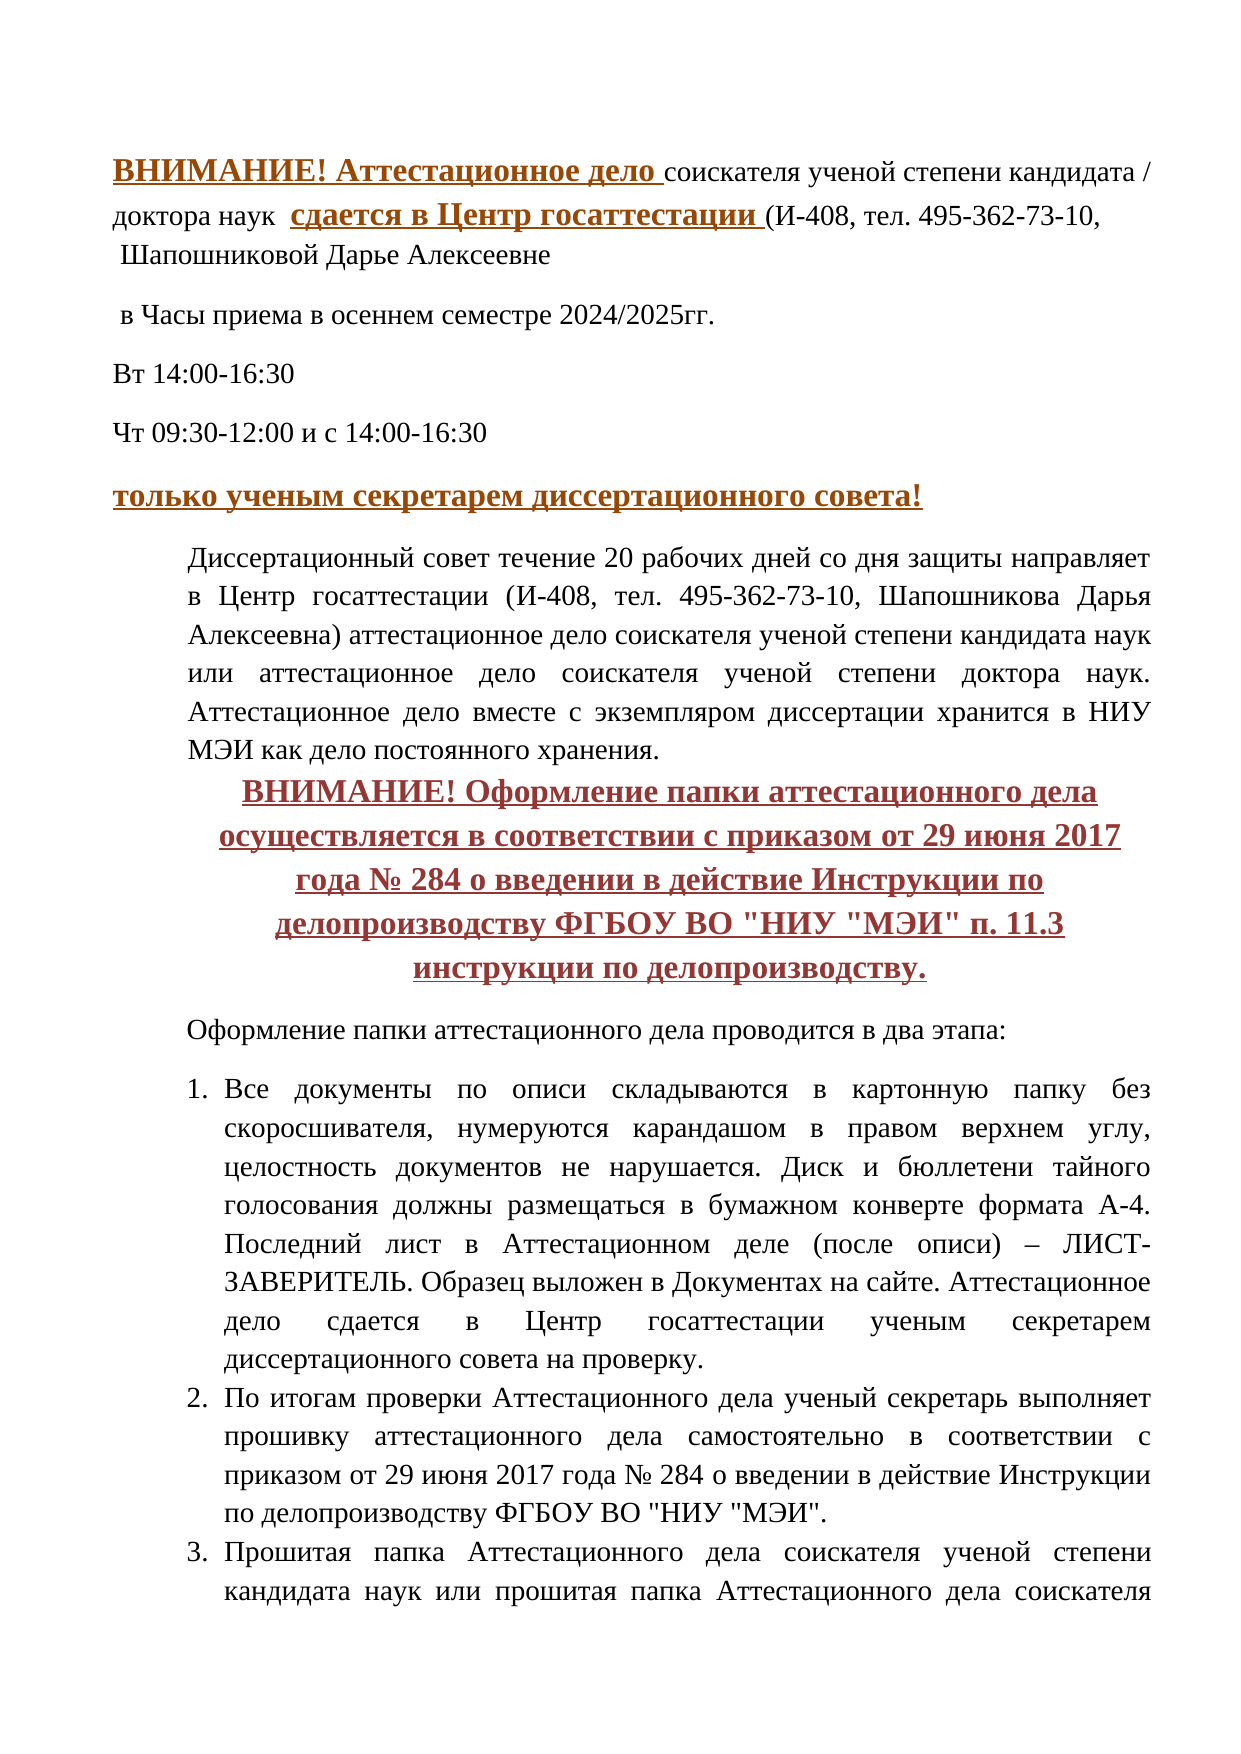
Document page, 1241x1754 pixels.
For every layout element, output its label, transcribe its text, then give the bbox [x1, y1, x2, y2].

text ВНИМАНИЕ! Аттестационное дело соискателя ученой степени кандидата / доктора наук сдается в Центр госаттестации (И-408, тел. 495-362-73-10, Шапошниковой Дарье Алексеевне [112, 150, 1152, 271]
list Все документы по описи складываются в картонную папку без скоросшивателя, нумеруются карандашом в правом верхнем углу, целостность документов не нарушается. Диск и бюллетени тайного голосования должны размещаться в бумажном конверте формата А-4. Последний лист в Аттестационном деле (после описи) – ЛИСТ-ЗАВЕРИТЕЛЬ. Образец выложен в Документах на сайте. Аттестационное дело сдается в Центр госаттестации ученым секретарем диссертационного совета на проверку. [186, 1072, 1152, 1375]
text Вт 14:00-16:30 [112, 356, 1152, 390]
text Чт 09:30-12:00 и с 14:00-16:30 [112, 416, 1152, 449]
list ВНИМАНИЕ! Оформление папки аттестационного дела осуществляется в соответствии с приказом от 29 июня 2017 года № 284 о введении в действие Инструкции по делопроизводству ФГБОУ ВО "НИУ "МЭИ" п. 11.3 инструкции по делопроизводству. [187, 771, 1152, 986]
list По итогам проверки Аттестационного дела ученый секретарь выполняет прошивку аттестационного дела самостоятельно в соответствии с приказом от 29 июня 2017 года № 284 о введении в действие Инструкции по делопроизводству ФГБОУ ВО "НИУ "МЭИ". [186, 1380, 1152, 1529]
list Диссертационный совет течение 20 рабочих дней со дня защиты направляет в Центр госаттестации (И-408, тел. 495-362-73-10, Шапошникова Дарья Алексеевна) аттестационное дело соискателя ученой степени кандидата наук или аттестационное дело соискателя ученой степени доктора наук. Аттестационное дело вместе с экземпляром диссертации хранится в НИУ МЭИ как дело постоянного хранения. [187, 540, 1152, 766]
text в Часы приема в осеннем семестре 2024/2025гг. [112, 297, 1152, 330]
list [186, 1534, 1152, 1606]
text Оформление папки аттестационного дела проводится в два этапа: [186, 1012, 1152, 1046]
text только ученым секретарем диссертационного совета! [112, 475, 1152, 513]
